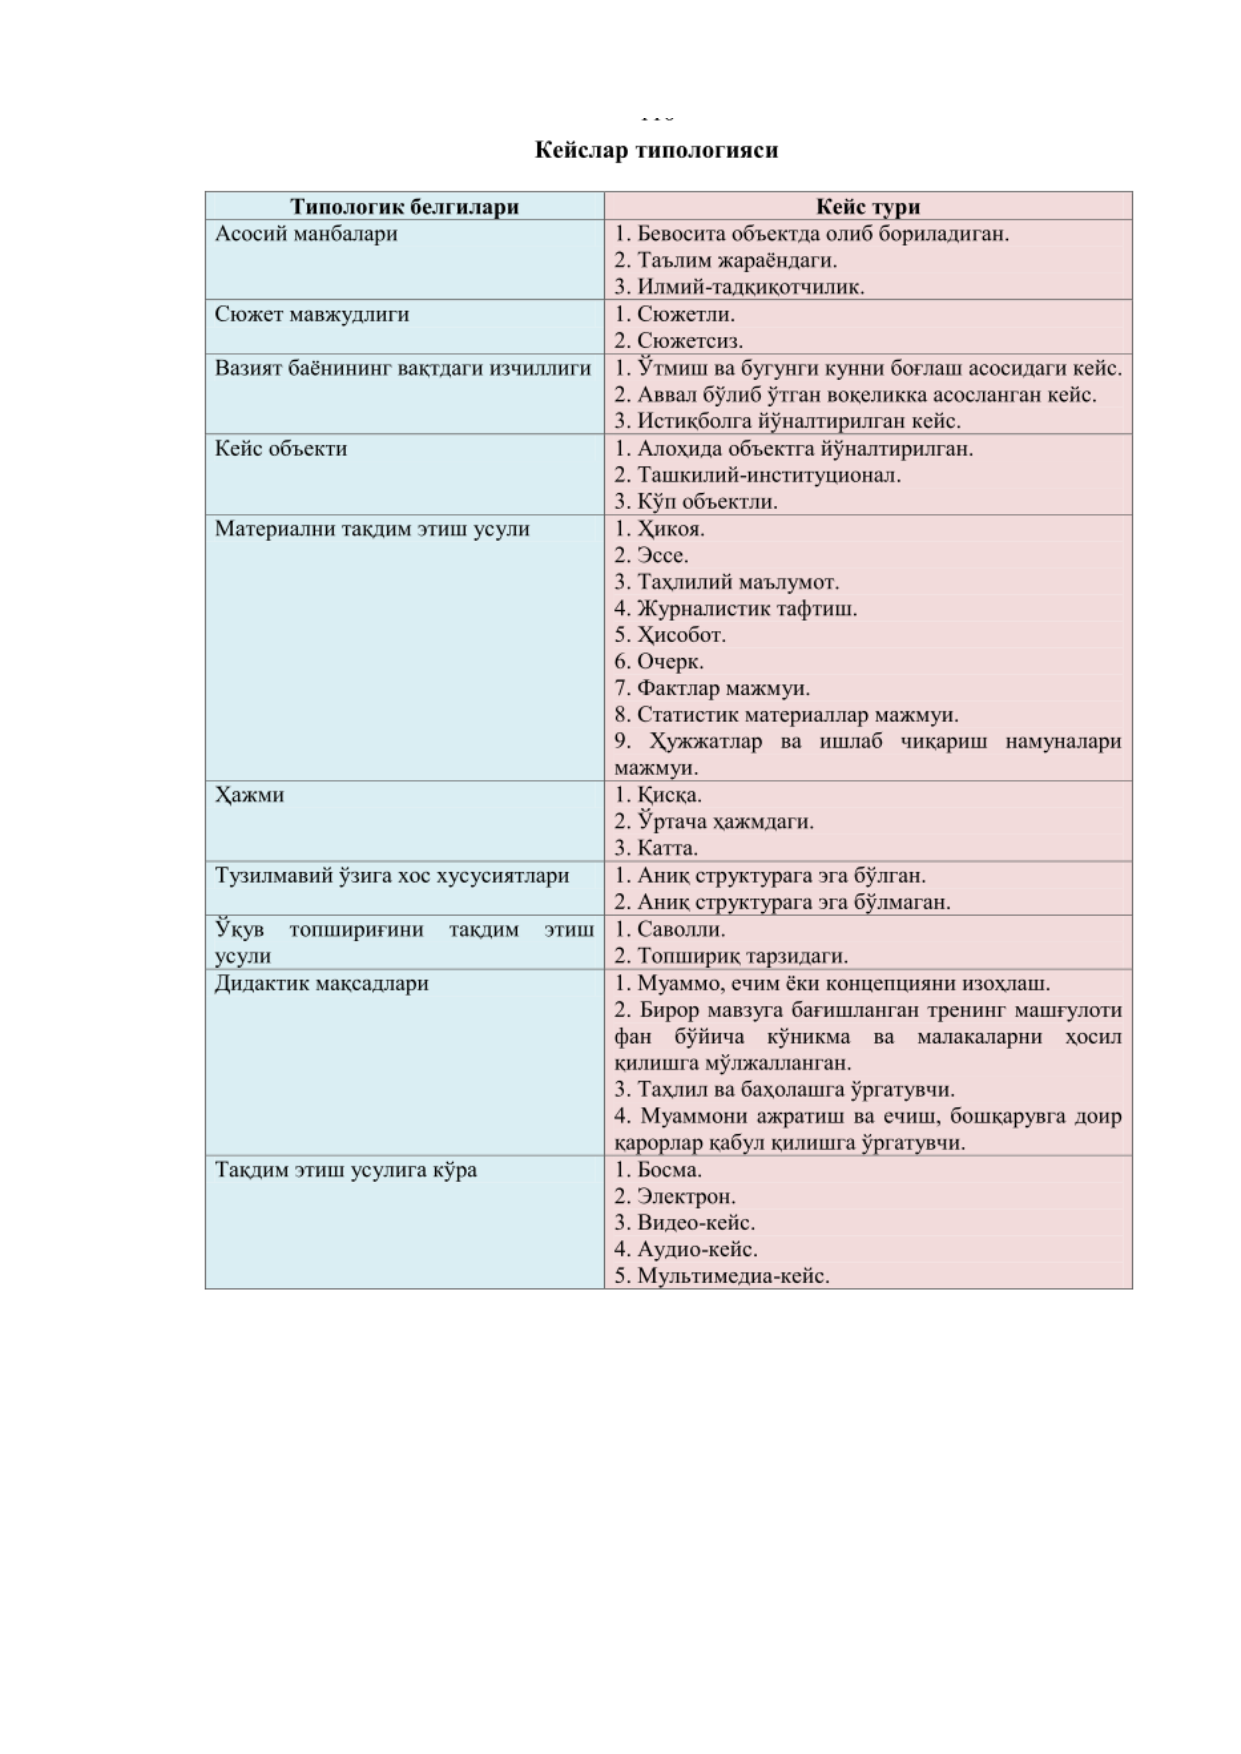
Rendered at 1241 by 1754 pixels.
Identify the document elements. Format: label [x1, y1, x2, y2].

picture [177, 118, 1152, 1307]
